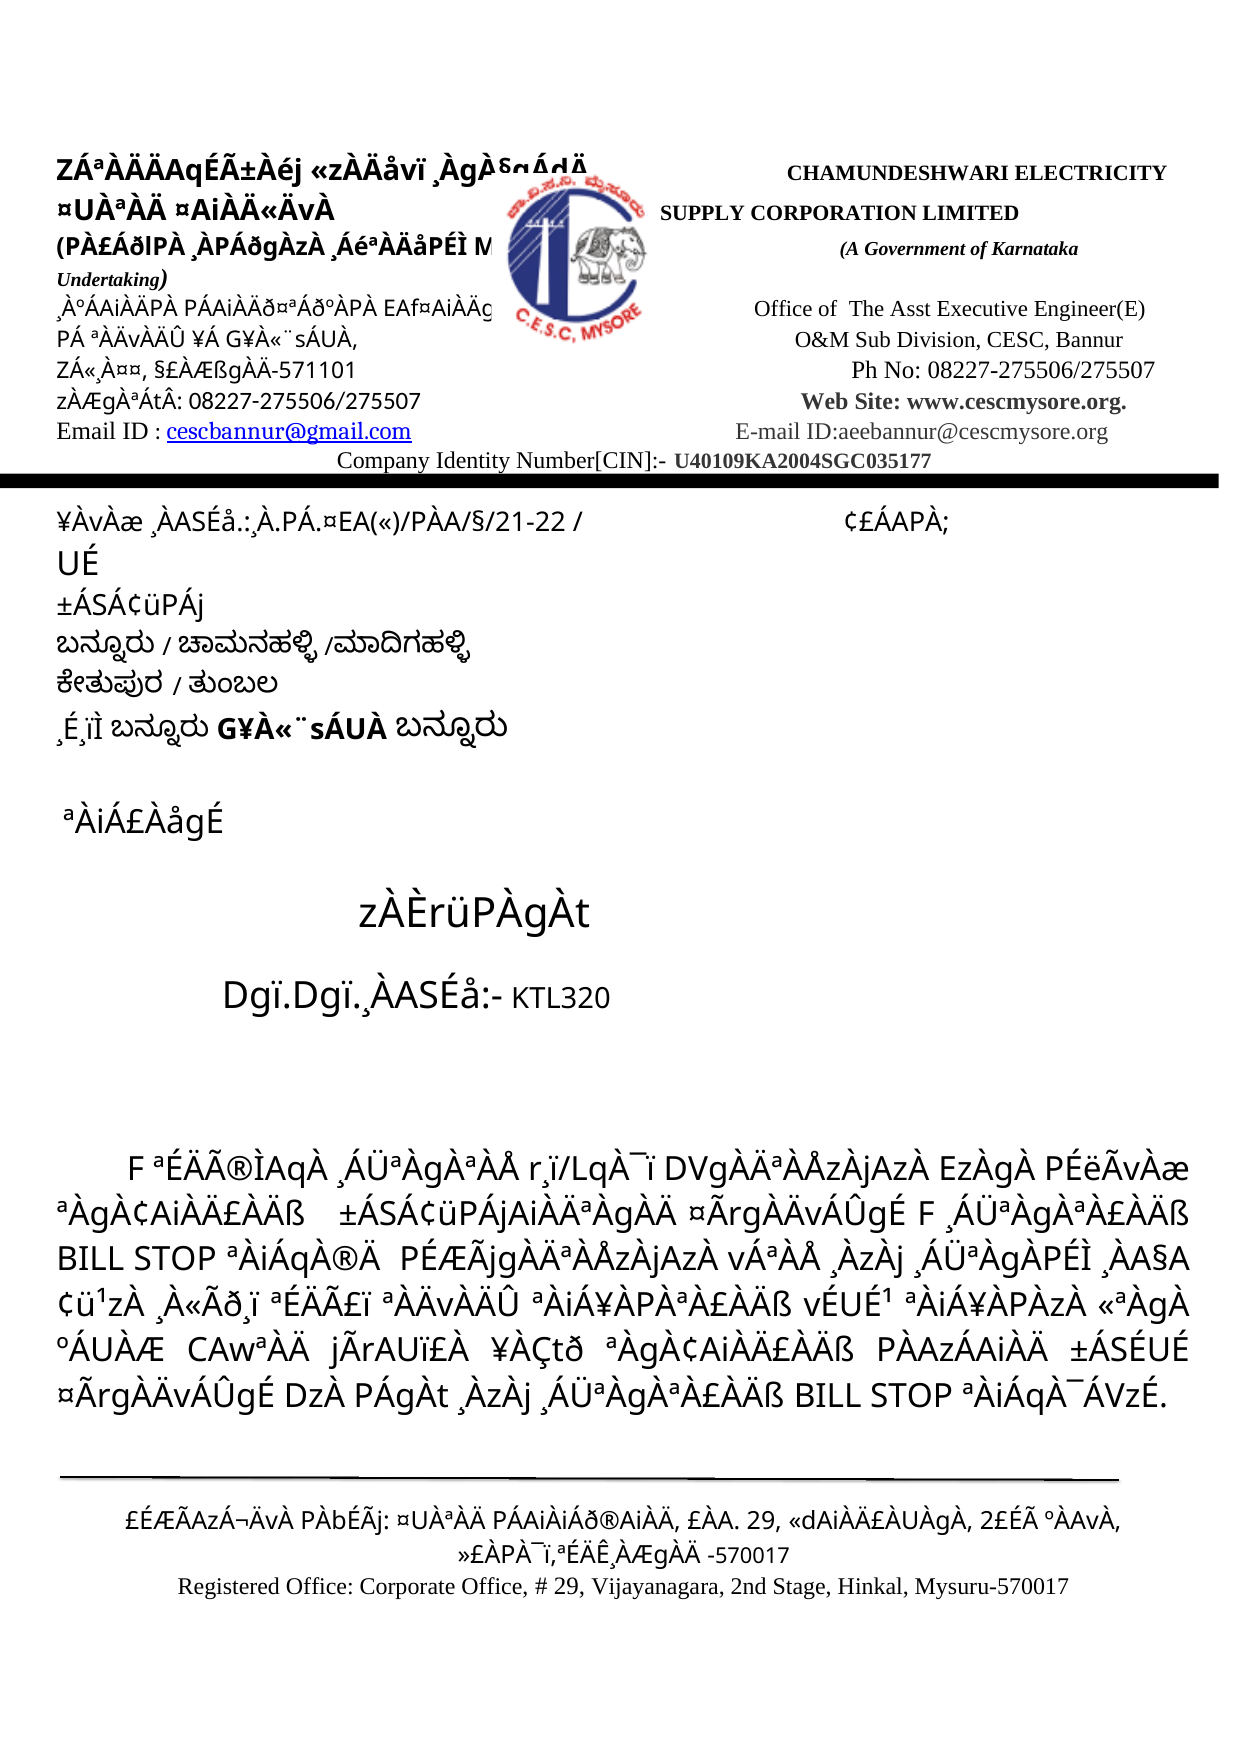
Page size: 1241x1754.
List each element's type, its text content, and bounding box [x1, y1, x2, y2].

text zÀÆgÀªÁtÂ: 08227-275506/275507 Web Site: www.cescmysore.org. [56, 385, 1191, 416]
text (PÀ£ÁðlPÀ ¸ÀPÁðgÀzÀ ¸ÁéªÀÄåPÉÌ M¼À¥ÀnÖzÉ) (A Government of Karnataka Undertaking) [660, 229, 1191, 291]
text Company Identity Number[CIN]:- U40109KA2004SGC035177 [56, 446, 1191, 473]
text Email ID : cescbannur@gmail.com E-mail ID:aeebannur@cescmysore.org [56, 416, 1191, 446]
text £ÉÆÃAzÁ¬ÄvÀ PÀbÉÃj: ¤UÀªÀÄ PÁAiÀiÁð®AiÀÄ, £ÀA. 29, «dAiÀÄ£ÀUÀgÀ, 2£ÉÃ ºÀAvÀ, »£ÀPÀ¯ï,ªÉÄÊ¸ÀÆgÀÄ -570017 [56, 1503, 1191, 1571]
text zÀÈrüPÀgÀt [56, 883, 1191, 940]
text ¥ÀvÀæ ¸ÀASÉå.:¸À.PÁ.¤EA(«)/PÀA/§/21-22 / ¢£ÁAPÀ; [56, 502, 1191, 539]
text ಕೇತುಪುರ / ತುಂಬಲ ¸É¸ïÌ ಬನ್ನೂರು G¥À«¨sÁUÀ ಬನ್ನೂರು [56, 664, 1191, 749]
text Dgï.Dgï.¸ÀASÉå:- KTL320 [56, 968, 1191, 1019]
text Registered Office: Corporate Office, # 29, Vijayanagara, 2nd Stage, Hinkal, Mysuru-570017 [56, 1571, 1191, 1600]
text ZÁªÀÄÄAqÉÃ±Àéj «zÀÄåvï ¸ÀgÀ§gÁdÄ CHAMUNDESHWARI ELECTRICITY [56, 149, 1191, 189]
text ¸ÀºÁAiÀÄPÀ PÁAiÀÄð¤ªÁðºÀPÀ EAf¤AiÀÄgï («) Office of The Asst Executive Engineer(E) [660, 291, 1191, 323]
text (PÀ£ÁðlPÀ ¸ÀPÁðgÀzÀ ¸ÁéªÀÄåPÉÌ M¼À¥ÀnÖzÉ) (A Government of Karnataka Undertaking) [56, 229, 491, 291]
text ¸ÀºÁAiÀÄPÀ PÁAiÀÄð¤ªÁðºÀPÀ EAf¤AiÀÄgï («) Office of The Asst Executive Engineer(E) [56, 291, 491, 323]
text UÉ ±ÁSÁ¢üPÁj ಬನ್ನೂರು / ಚಾಮನಹಳ್ಳಿ /ಮಾದಿಗಹಳ್ಳಿ [56, 539, 1191, 664]
text PÁ ªÀÄvÀÄÛ ¥Á G¥À«¨sÁUÀ, O&M Sub Division, CESC, Bannur [56, 323, 1191, 354]
text ªÀiÁ£ÀågÉ [56, 798, 1191, 843]
text F ªÉÄÃ®ÌAqÀ ¸ÁÜªÀgÀªÀÅ r¸ï/LqÀ¯ï DVgÀÄªÀÅzÀjAzÀ EzÀgÀ PÉëÃvÀæ ªÀgÀ¢AiÀÄ£ÀÄß ±ÁSÁ¢üPÁjAiÀÄªÀgÀÄ ¤ÃrgÀÄvÁÛgÉ F ¸ÁÜªÀgÀªÀ£ÀÄß BILL STOP ªÀiÁqÀ®Ä PÉÆÃjgÀÄªÀÅzÀjAzÀ vÁªÀÅ ¸ÀzÀj ¸ÁÜªÀgÀPÉÌ ¸ÀA§A¢ü¹zÀ ¸À«Ãð¸ï ªÉÄÃ£ï ªÀÄvÀÄÛ ªÀiÁ¥ÀPÀªÀ£ÀÄß vÉUÉ¹ ªÀiÁ¥ÀPÀzÀ «ªÀgÀ ºÁUÀÆ CAwªÀÄ jÃrAUï£À ¥ÀÇtð ªÀgÀ¢AiÀÄ£ÀÄß PÀAzÁAiÀÄ ±ÁSÉUÉ ¤ÃrgÀÄvÁÛgÉ DzÀ PÁgÀt ¸ÀzÀj ¸ÁÜªÀgÀªÀ£ÀÄß BILL STOP ªÀiÁqÀ¯ÁVzÉ. [56, 1144, 1191, 1417]
text ¤UÀªÀÄ ¤AiÀÄ«ÄvÀ SUPPLY CORPORATION LIMITED [660, 189, 1191, 229]
text ZÁ«¸À¤¤, §£ÀÆßgÀÄ-571101 Ph No: 08227-275506/275507 [56, 354, 1191, 385]
text ¤UÀªÀÄ ¤AiÀÄ«ÄvÀ SUPPLY CORPORATION LIMITED [56, 189, 491, 229]
